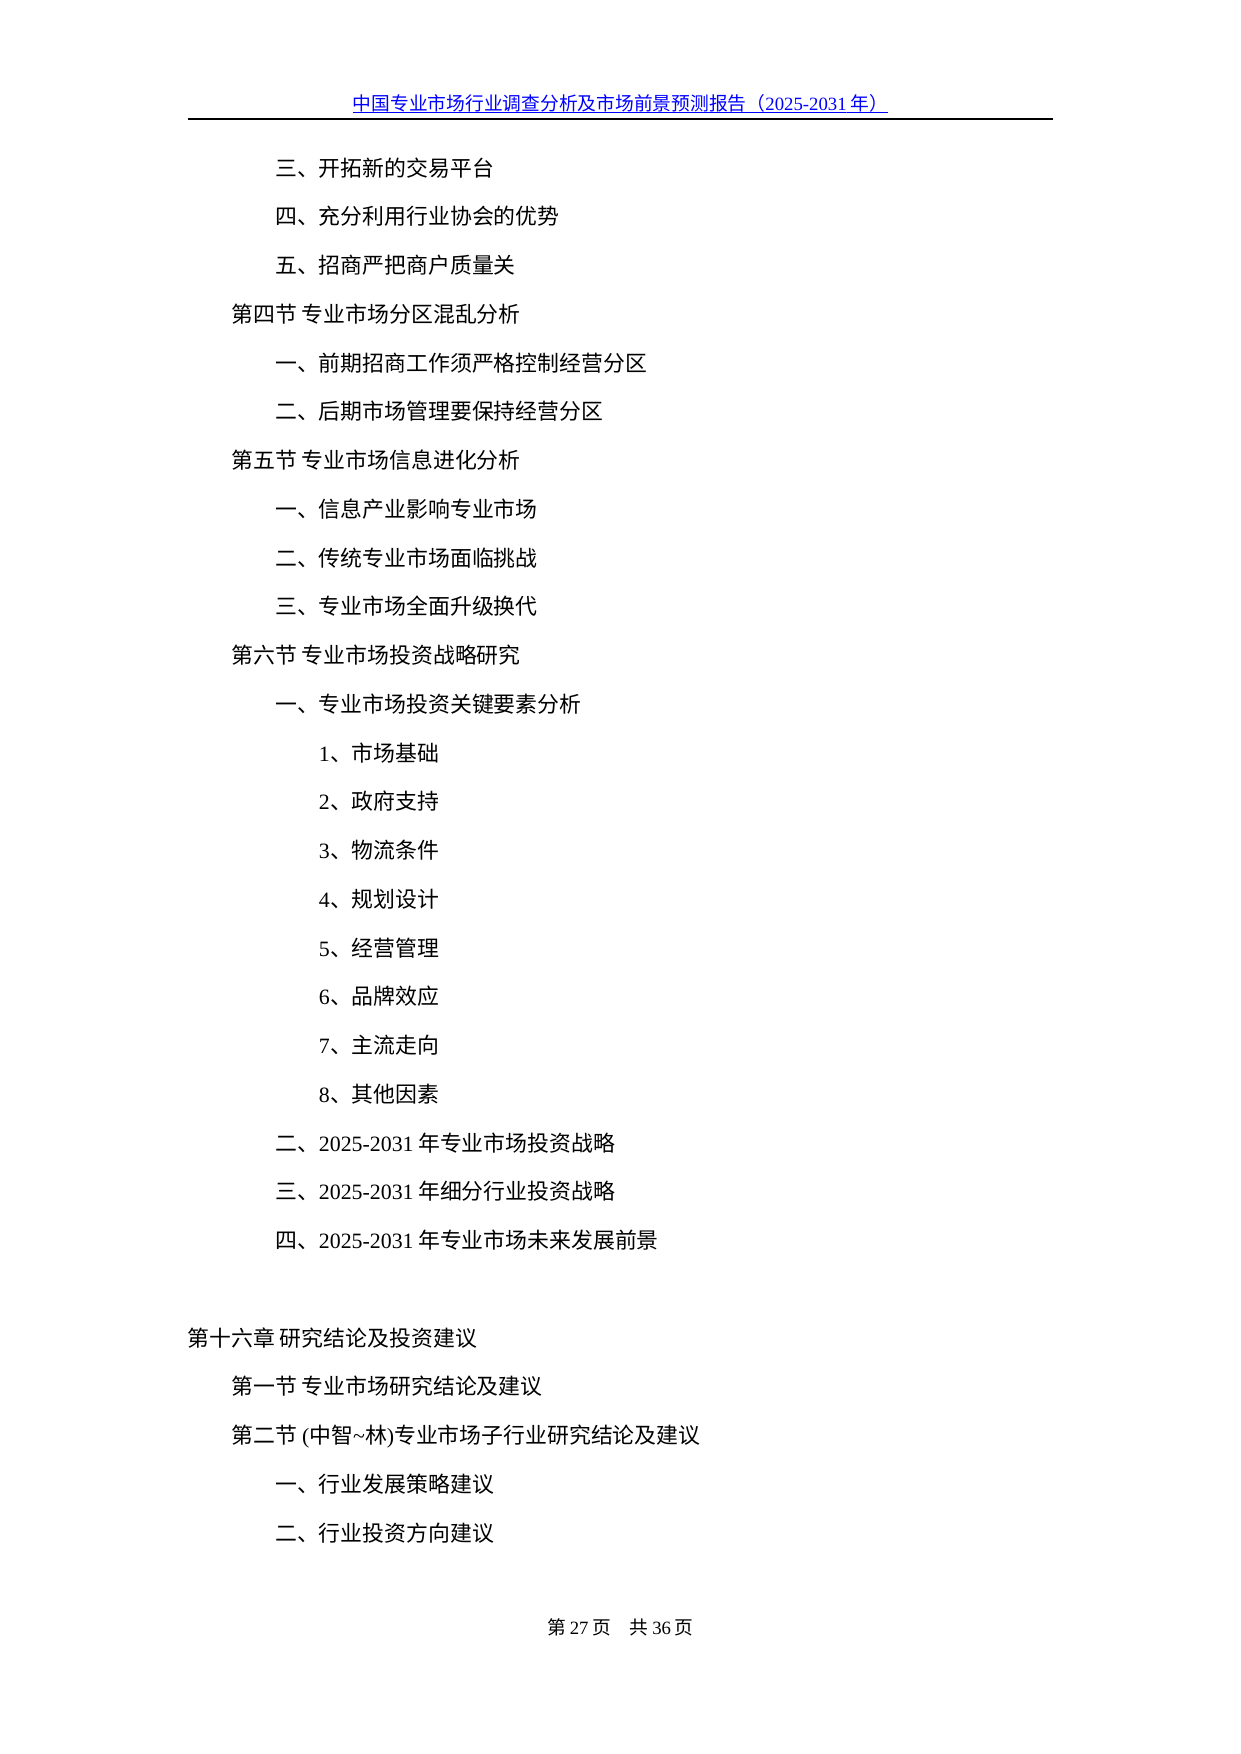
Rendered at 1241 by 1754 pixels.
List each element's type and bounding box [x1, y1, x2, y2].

text [187, 150, 1053, 1548]
